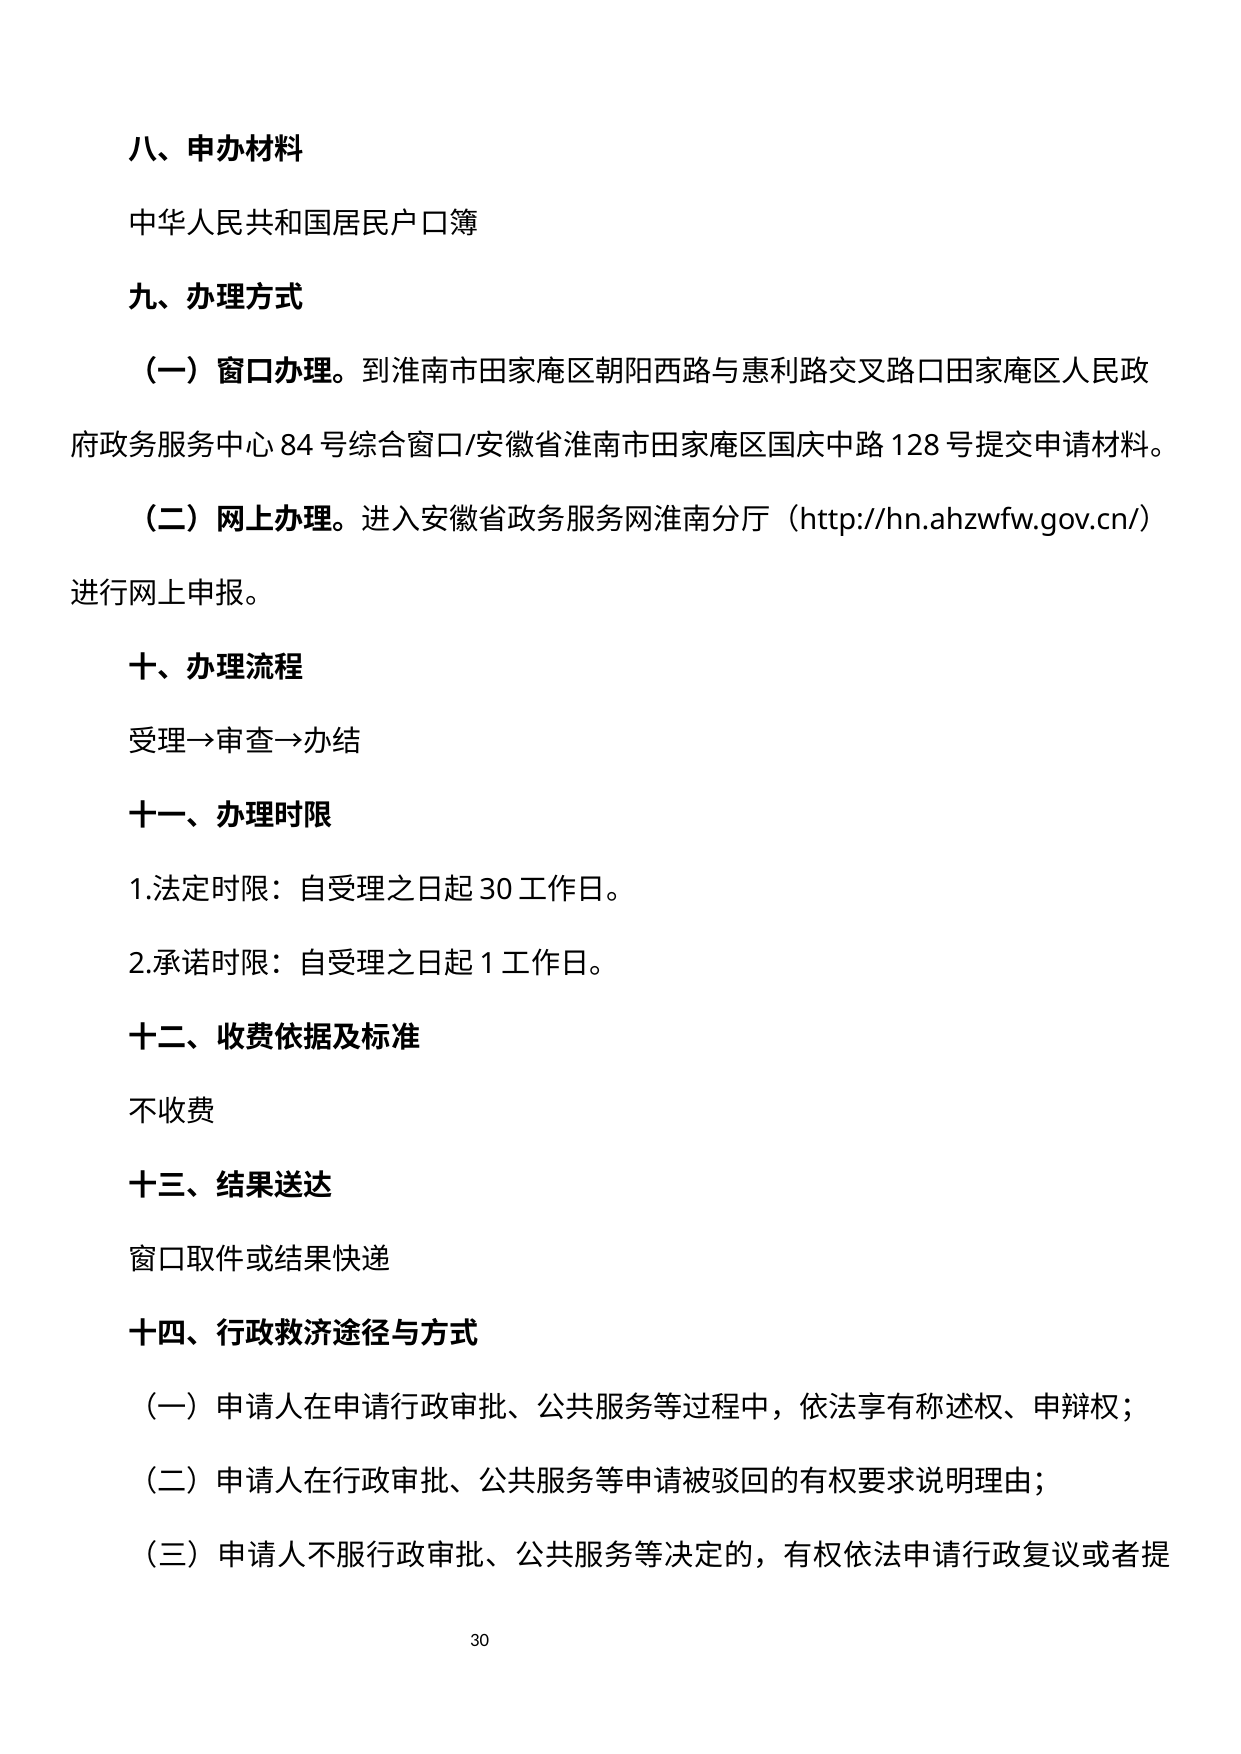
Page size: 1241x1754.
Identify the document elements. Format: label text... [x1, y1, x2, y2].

text 十二、收费依据及标准 [70, 1014, 1171, 1056]
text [70, 1531, 1171, 1574]
text 十一、办理时限 [70, 791, 1171, 834]
text 2.承诺时限：自受理之日起1工作日。 [70, 939, 1171, 982]
text 1.法定时限：自受理之日起30工作日。 [70, 865, 1171, 908]
text 十四、行政救济途径与方式 [70, 1309, 1171, 1352]
text 十、办理流程 [70, 643, 1171, 686]
text 八、申办材料 [70, 125, 1171, 168]
text （一）申请人在申请行政审批、公共服务等过程中，依法享有称述权、申辩权； [70, 1383, 1171, 1426]
text （二）网上办理。进入安徽省政务服务网淮南分厅（http://hn.ahzwfw.gov.cn/）进行网上申报。 [70, 495, 1171, 612]
text 窗口取件或结果快递 [70, 1236, 1171, 1278]
text （二）申请人在行政审批、公共服务等申请被驳回的有权要求说明理由； [70, 1457, 1171, 1500]
text 受理→审查→办结 [70, 717, 1171, 760]
text 九、办理方式 [70, 273, 1171, 316]
text 不收费 [70, 1088, 1171, 1130]
text 十三、结果送达 [70, 1162, 1171, 1204]
text （一）窗口办理。到淮南市田家庵区朝阳西路与惠利路交叉路口田家庵区人民政府政务服务中心84号综合窗口/安徽省淮南市田家庵区国庆中路128号提交申请材料。 [70, 347, 1171, 464]
text 中华人民共和国居民户口簿 [70, 199, 1171, 242]
